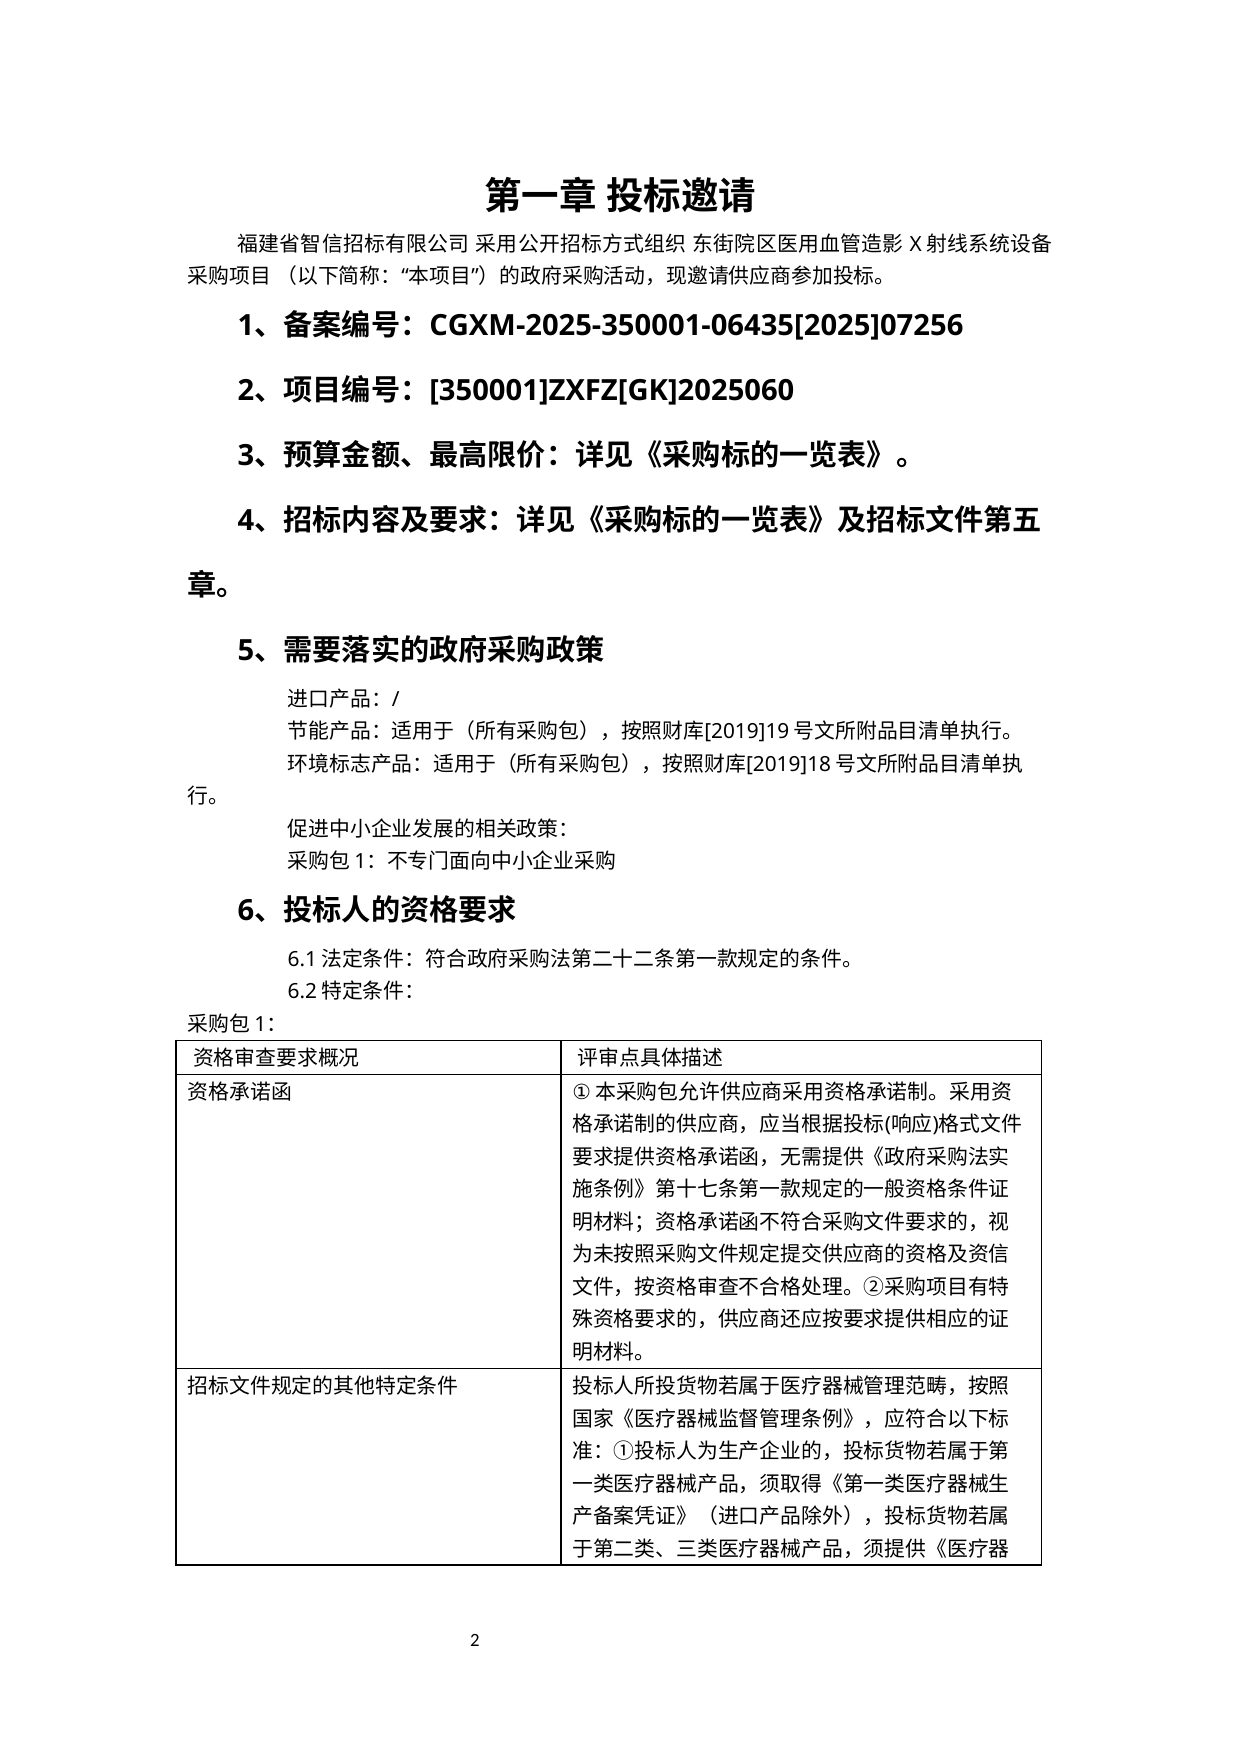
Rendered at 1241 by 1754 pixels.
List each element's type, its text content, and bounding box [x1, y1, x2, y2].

text 3、预算金额、最高限价：详见《采购标的一览表》。 [187, 422, 1053, 487]
text 1、备案编号：CGXM-2025-350001-06435[2025]07256 [187, 292, 1053, 357]
text 福建省智信招标有限公司 采用公开招标方式组织 东街院区医用血管造影X射线系统设备采购项目 （以下简称：“本项目”）的政府采购活动，现邀请供应商参加投标。 [187, 227, 1053, 292]
text 环境标志产品：适用于（所有采购包），按照财库[2019]18号文所附品目清单执行。 [187, 747, 1053, 812]
text 6、投标人的资格要求 [187, 877, 1053, 942]
text 进口产品：/ [187, 682, 1053, 714]
text 4、招标内容及要求：详见《采购标的一览表》及招标文件第五章。 [187, 487, 1053, 617]
table_header 评审点具体描述 [562, 1041, 1041, 1073]
table_header 资格审查要求概况 [177, 1041, 560, 1073]
text 采购包1： [187, 1007, 1053, 1039]
text 第一章 投标邀请 [187, 162, 1053, 227]
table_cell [562, 1369, 1041, 1564]
table_cell ①本采购包允许供应商采用资格承诺制。采用资格承诺制的供应商，应当根据投标(响应)格式文件要求提供资格承诺函，无需提供《政府采购法实施条例》第十七条第一款规定的一般资格条件证明材料；资格承诺函不符合采购文件要求的，视为未按照采购文件规定提交供应商的资格及资信文件，按资格审查不合格处理。②采购项目有特殊资格要求的，供应商还应按要求提供相应的证明材料。 [562, 1075, 1041, 1368]
text 采购包1：不专门面向中小企业采购 [187, 844, 1053, 877]
text 节能产品：适用于（所有采购包），按照财库[2019]19号文所附品目清单执行。 [187, 714, 1053, 747]
table_cell 招标文件规定的其他特定条件 [177, 1369, 560, 1564]
text 6.1法定条件：符合政府采购法第二十二条第一款规定的条件。 [187, 942, 1053, 974]
text 2、项目编号：[350001]ZXFZ[GK]2025060 [187, 357, 1053, 422]
table_cell 资格承诺函 [177, 1075, 560, 1368]
text 6.2特定条件： [187, 974, 1053, 1007]
text 5、需要落实的政府采购政策 [187, 617, 1053, 682]
text 促进中小企业发展的相关政策： [187, 812, 1053, 844]
